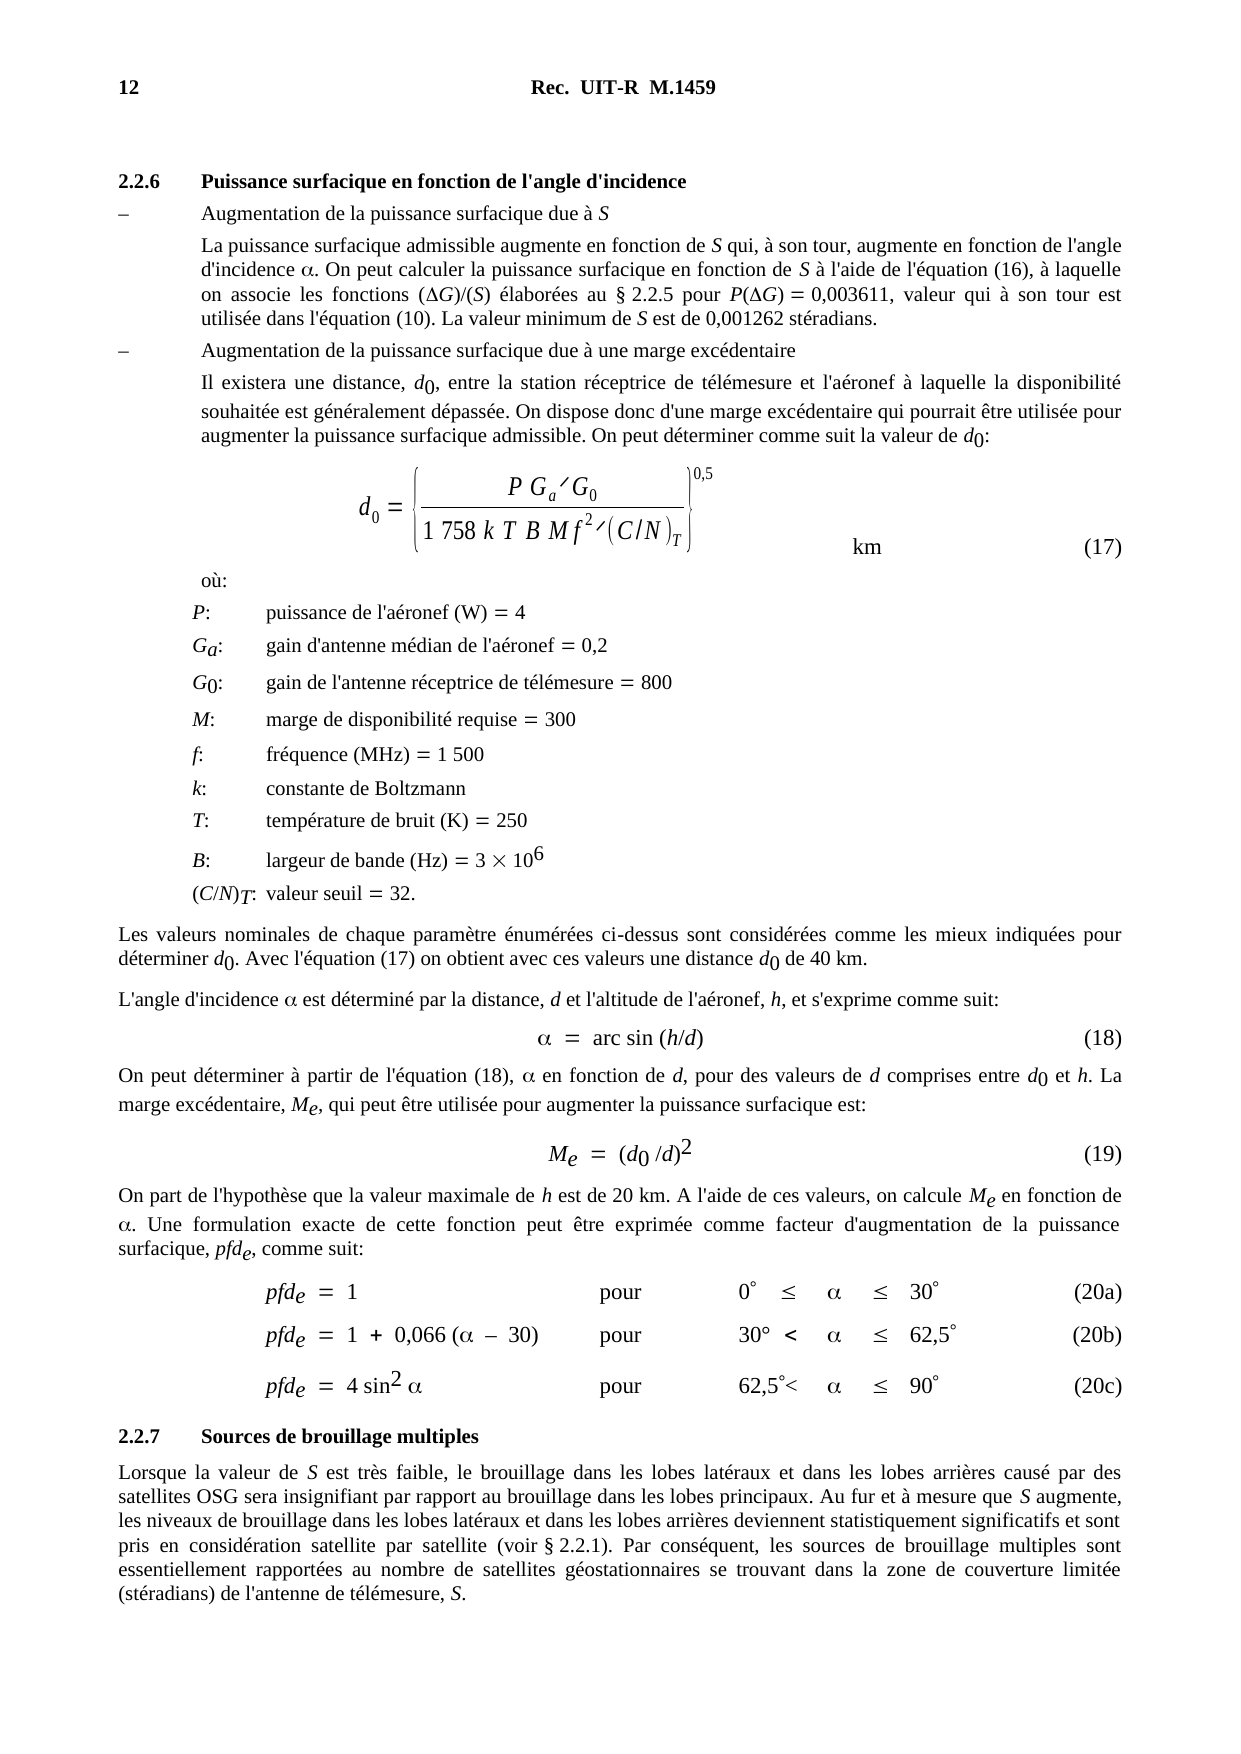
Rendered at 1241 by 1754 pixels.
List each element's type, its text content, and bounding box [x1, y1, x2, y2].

text B: largeur de bande (Hz)  3  106 [159, 841, 1122, 872]
subtitle 2.2.6 Puissance surfacique en fonction de l'angle d'incidence [118, 168, 1122, 193]
text k: constante de Boltzmann [159, 776, 1122, 800]
text  arc sin (h/d) (18) [118, 1024, 1122, 1050]
text La puissance surfacique admissible augmente en fonction de S qui, à son tour, augmente en fonction de l'angle d'incidence . On peut calculer la puissance surfacique en fonction de S à l'aide de l'équation (16), à laquelle on associe les fonctions (G)/(S) élaborées au § 2.2.5 pour P(G)  0,003611, valeur qui à son tour est utilisée dans l'équation (10). La valeur minimum de S est de 0,001262 stéradians. [118, 233, 1122, 329]
text pfde  4 sin2  pour 62,5 <   90 (20c) [118, 1365, 1122, 1403]
text – Augmentation de la puissance surfacique due à une marge excédentaire [118, 338, 1122, 362]
text Ga: gain d'antenne médian de l'aéronef  0,2 [159, 632, 1122, 661]
text pfde  1  0,066 ( – 30) pour 30°    62,5 (20b) [118, 1321, 1122, 1352]
text (C/N)T: valeur seuil  32. [159, 880, 1122, 909]
text où: [118, 568, 1122, 592]
text G0: gain de l'antenne réceptrice de télémesure  800 [159, 670, 1122, 698]
text On part de l'hypothèse que la valeur maximale de h est de 20 km. A l'aide de ces valeurs, on calcule Me en fonction de . Une formulation exacte de cette fonction peut être exprimée comme facteur d'augmentation de la puissance surfacique, pfde, comme suit: [118, 1183, 1122, 1265]
text L'angle d'incidence  est déterminé par la distance, d et l'altitude de l'aéronef, h, et s'exprime comme suit: [118, 987, 1122, 1011]
text f: fréquence (MHz)  1 500 [159, 739, 1122, 768]
text M: marge de disponibilité requise  300 [159, 707, 1122, 731]
text pfde  1 pour 0    30 (20a) [118, 1278, 1122, 1309]
text Il existera une distance, d0, entre la station réceptrice de télémesure et l'aéronef à laquelle la disponibilité souhaitée est généralement dépassée. On dispose donc d'une marge excédentaire qui pourrait être utilisée pour augmenter la puissance surfacique admissible. On peut déterminer comme suit la valeur de d0: [118, 370, 1122, 452]
subtitle 2.2.7 Sources de brouillage multiples [118, 1424, 1122, 1448]
text Me  (d0 /d)2 (19) [118, 1133, 1122, 1171]
text Les valeurs nominales de chaque paramètre énumérées ci-dessus sont considérées comme les mieux indiquées pour déterminer d0. Avec l'équation (17) on obtient avec ces valeurs une distance d0 de 40 km. [118, 922, 1122, 975]
text Lorsque la valeur de S est très faible, le brouillage dans les lobes latéraux et dans les lobes arrières causé par des satellites OSG sera insignifiant par rapport au brouillage dans les lobes principaux. Au fur et à mesure que S augmente, les niveaux de brouillage dans les lobes latéraux et dans les lobes arrières deviennent statistiquement significatifs et sont pris en considération satellite par satellite (voir § 2.2.1). Par conséquent, les sources de brouillage multiples sont essentiellement rapportées au nombre de satellites géostationnaires se trouvant dans la zone de couverture limitée (stéradians) de l'antenne de télémesure, S. [118, 1460, 1122, 1605]
text On peut déterminer à partir de l'équation (18),  en fonction de d, pour des valeurs de d comprises entre d0 et h. La marge excédentaire, Me, qui peut être utilisée pour augmenter la puissance surfacique est: [118, 1063, 1122, 1120]
text T: température de bruit (K)  250 [159, 808, 1122, 832]
text P: puissance de l'aéronef (W)  4 [159, 600, 1122, 624]
text – Augmentation de la puissance surfacique due à S [118, 201, 1122, 225]
text km (17) [118, 464, 1122, 559]
